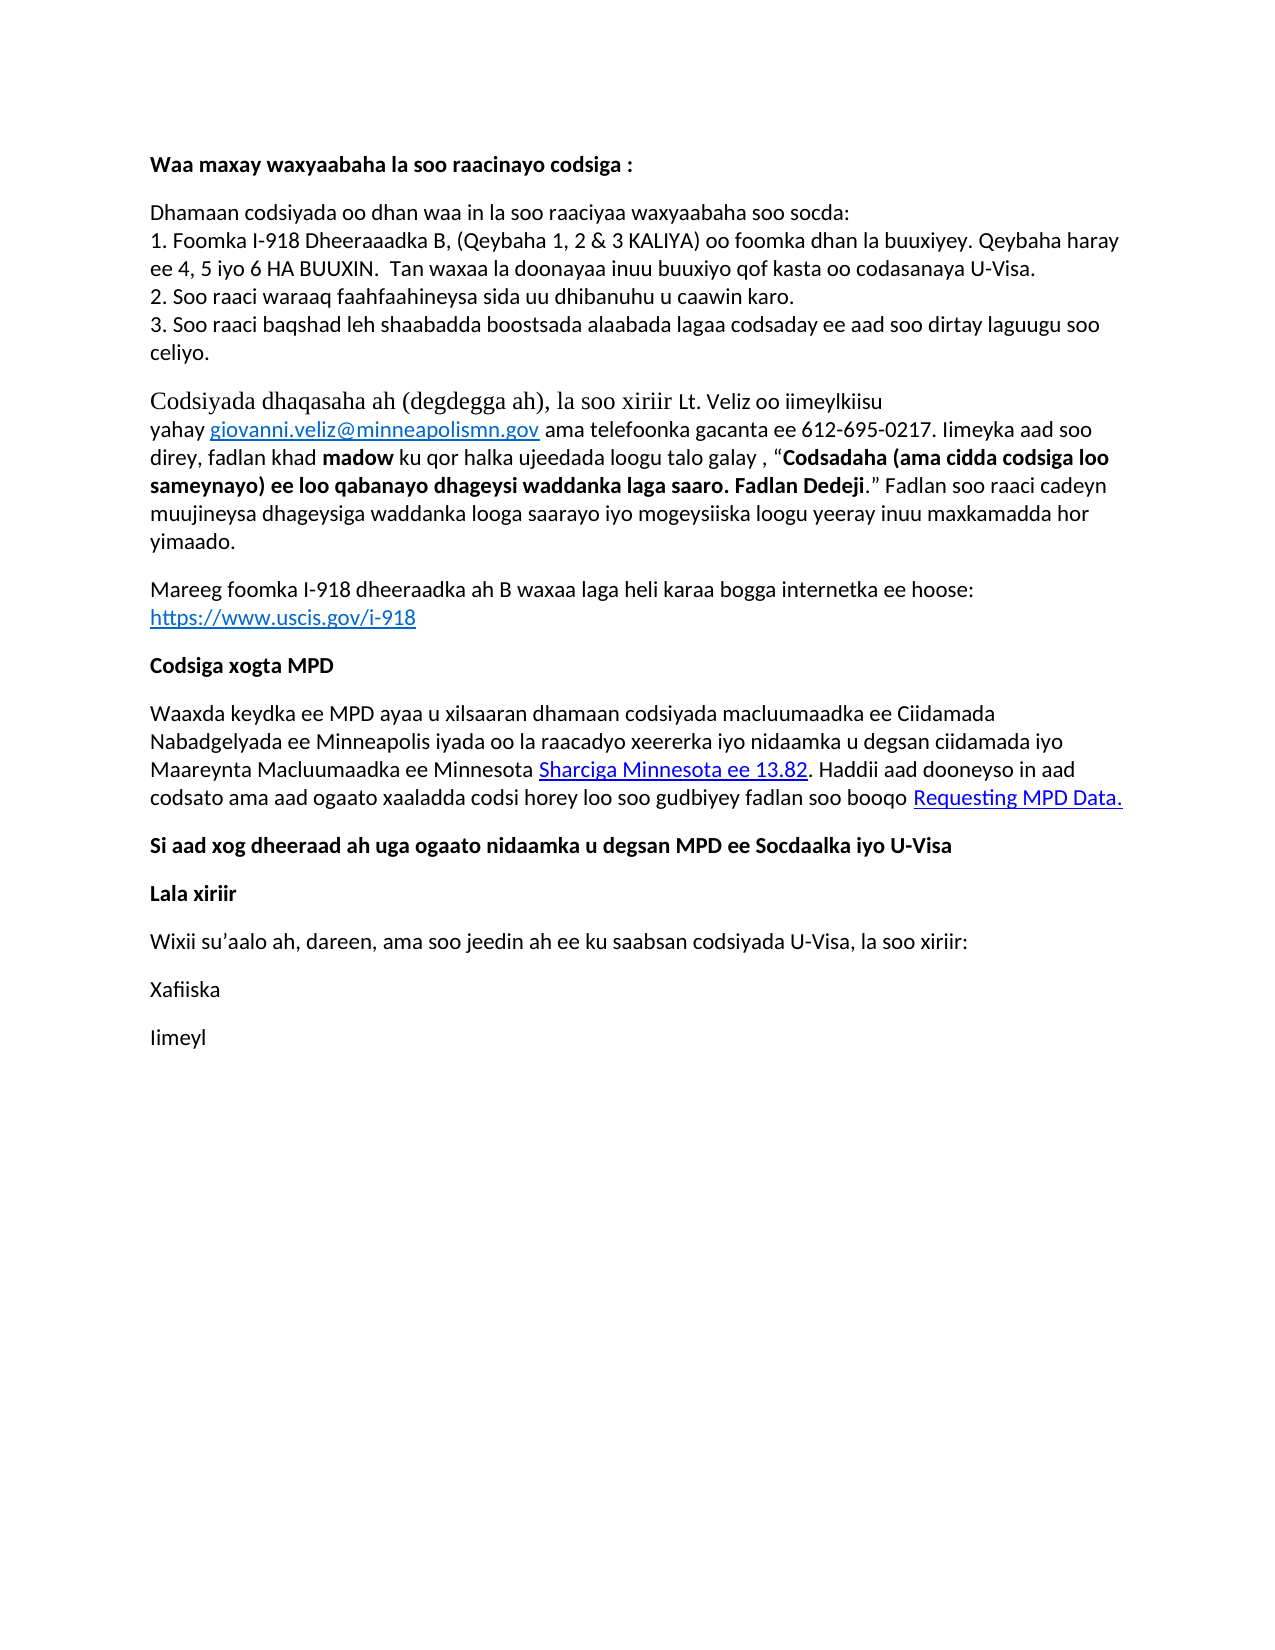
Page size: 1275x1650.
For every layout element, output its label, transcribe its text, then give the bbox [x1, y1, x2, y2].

text Dhamaan codsiyada oo dhan waa in la soo raaciyaa waxyaabaha soo socda: 1. Foomka I-918 Dheeraaadka B, (Qeybaha 1, 2 & 3 KALIYA) oo foomka dhan la buuxiyey. Qeybaha haray ee 4, 5 iyo 6 HA BUUXIN. Tan waxaa la doonayaa inuu buuxiyo qof kasta oo codasanaya U-Visa. 2. Soo raaci waraaq faahfaahineysa sida uu dhibanuhu u caawin karo. 3. Soo raaci baqshad leh shaabadda boostsada alaabada lagaa codsaday ee aad soo dirtay laguugu soo celiyo. [150, 198, 1125, 366]
text Lala xiriir [150, 879, 1125, 907]
text Si aad xog dheeraad ah uga ogaato nidaamka u degsan MPD ee Socdaalka iyo U-Visa [150, 831, 1125, 859]
text Codsiga xogta MPD [150, 651, 1125, 679]
text Codsiyada dhaqasaha ah (degdegga ah), la soo xiriir Lt. Veliz oo iimeylkiisu yahay giovanni.veliz@minneapolismn.gov ama telefoonka gacanta ee 612-695-0217. Iimeyka aad soo direy, fadlan khad madow ku qor halka ujeedada loogu talo galay , “Codsadaha (ama cidda codsiga loo sameynayo) ee loo qabanayo dhageysi waddanka laga saaro. Fadlan Dedeji.” Fadlan soo raaci cadeyn muujineysa dhageysiga waddanka looga saarayo iyo mogeysiiska loogu yeeray inuu maxkamadda hor yimaado. [150, 386, 1125, 555]
text Waa maxay waxyaabaha la soo raacinayo codsiga : [150, 150, 1125, 178]
text Iimeyl [150, 1023, 1125, 1052]
text Xafiiska [150, 976, 1125, 1003]
text Waaxda keydka ee MPD ayaa u xilsaaran dhamaan codsiyada macluumaadka ee Ciidamada Nabadgelyada ee Minneapolis iyada oo la raacadyo xeererka iyo nidaamka u degsan ciidamada iyo Maareynta Macluumaadka ee Minnesota Sharciga Minnesota ee 13.82. Haddii aad dooneyso in aad codsato ama aad ogaato xaaladda codsi horey loo soo gudbiyey fadlan soo booqo Requesting MPD Data. [150, 699, 1125, 811]
text Wixii su’aalo ah, dareen, ama soo jeedin ah ee ku saabsan codsiyada U-Visa, la soo xiriir: [150, 927, 1125, 956]
text Mareeg foomka I-918 dheeraadka ah B waxaa laga heli karaa bogga internetka ee hoose: https://www.uscis.gov/i-918 [150, 575, 1125, 631]
